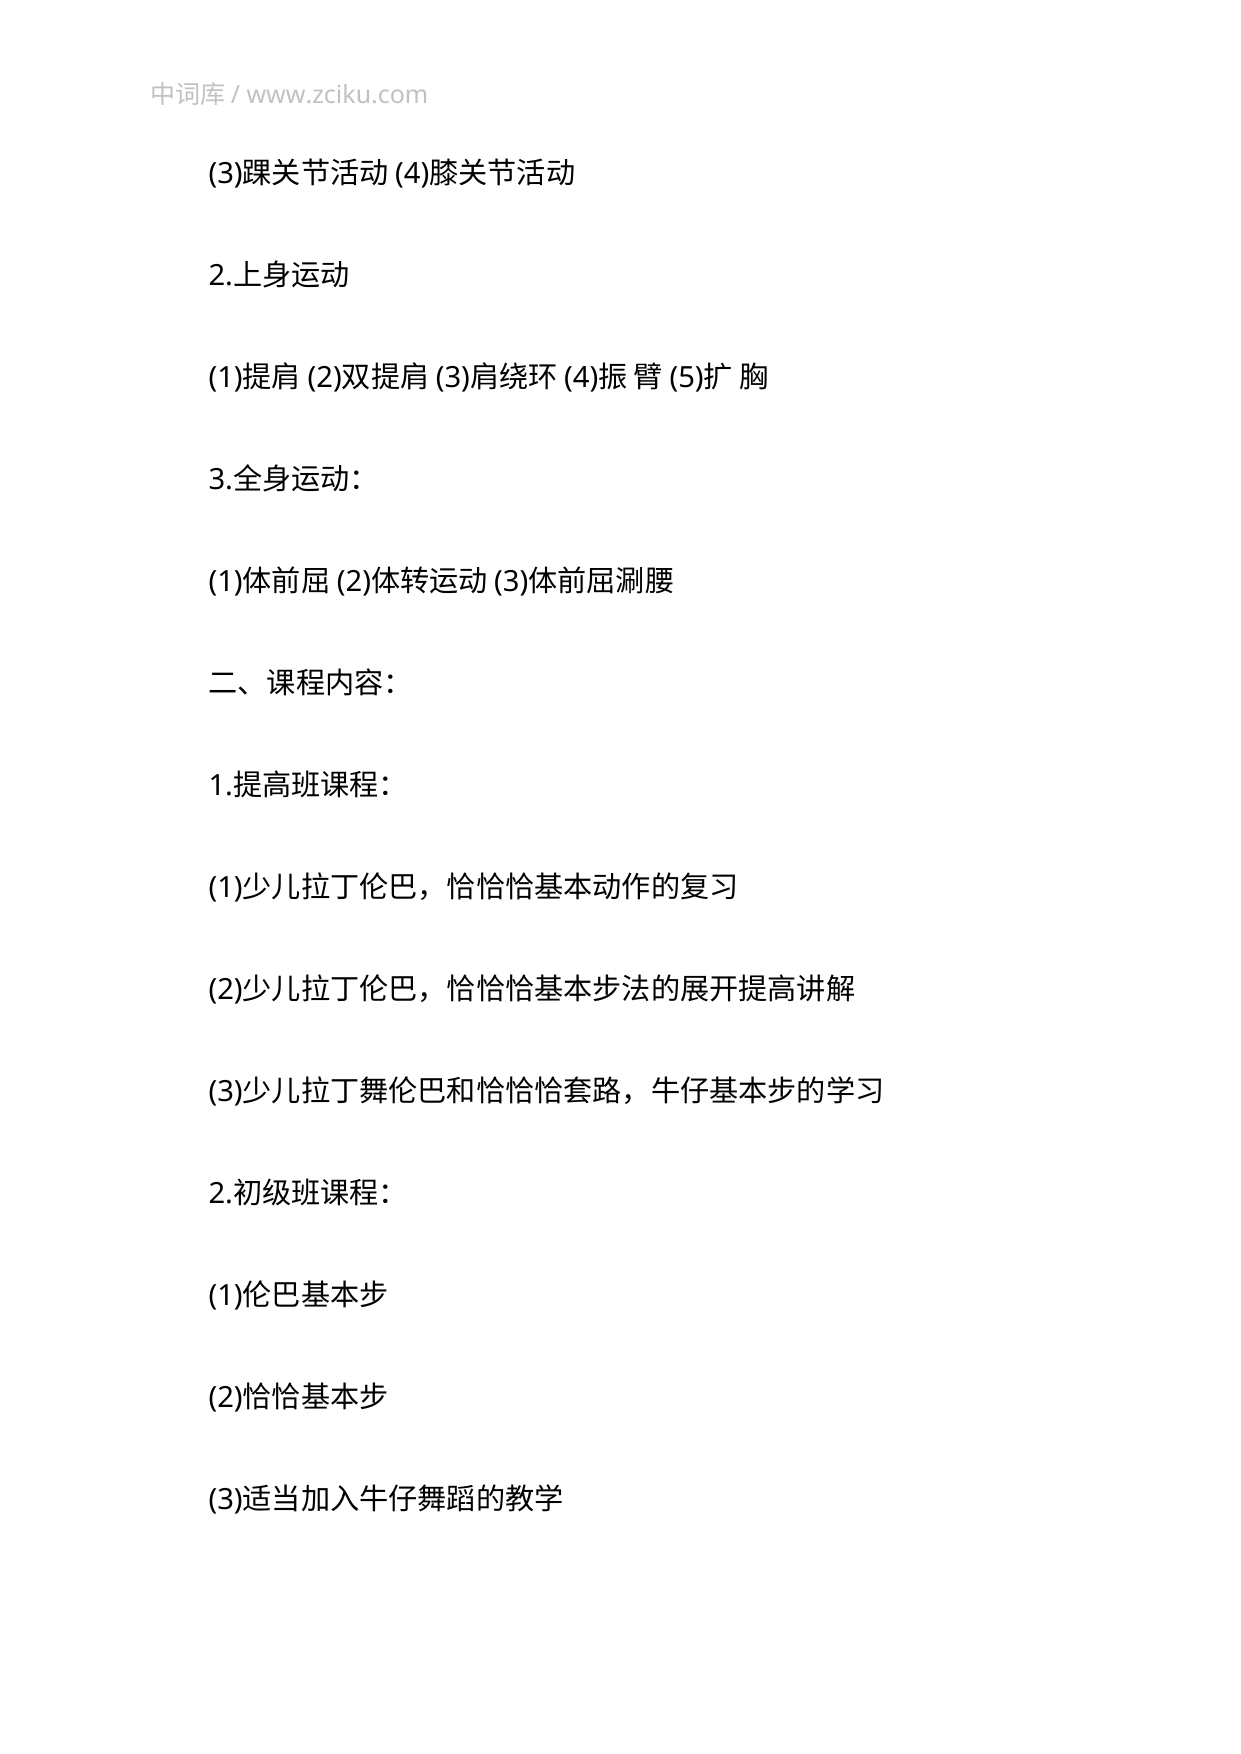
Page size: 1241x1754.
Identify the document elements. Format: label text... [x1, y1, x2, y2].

text (1)提肩 (2)双提肩 (3)肩绕环 (4)振 臂 (5)扩 胸 [150, 354, 1090, 396]
text (1)体前屈 (2)体转运动 (3)体前屈涮腰 [150, 558, 1090, 600]
text 2.初级班课程： [150, 1169, 1090, 1212]
text 1.提高班课程： [150, 762, 1090, 804]
text (1)伦巴基本步 [150, 1272, 1090, 1314]
text 二、课程内容： [150, 660, 1090, 702]
text 3.全身运动： [150, 456, 1090, 498]
text (1)少儿拉丁伦巴，恰恰恰基本动作的复习 [150, 864, 1090, 906]
text (2)少儿拉丁伦巴，恰恰恰基本步法的展开提高讲解 [150, 966, 1090, 1008]
text 2.上身运动 [150, 252, 1090, 294]
text (3)适当加入牛仔舞蹈的教学 [150, 1476, 1090, 1518]
text (3)踝关节活动 (4)膝关节活动 [150, 150, 1090, 192]
text (2)恰恰基本步 [150, 1373, 1090, 1416]
text (3)少儿拉丁舞伦巴和恰恰恰套路，牛仔基本步的学习 [150, 1068, 1090, 1110]
